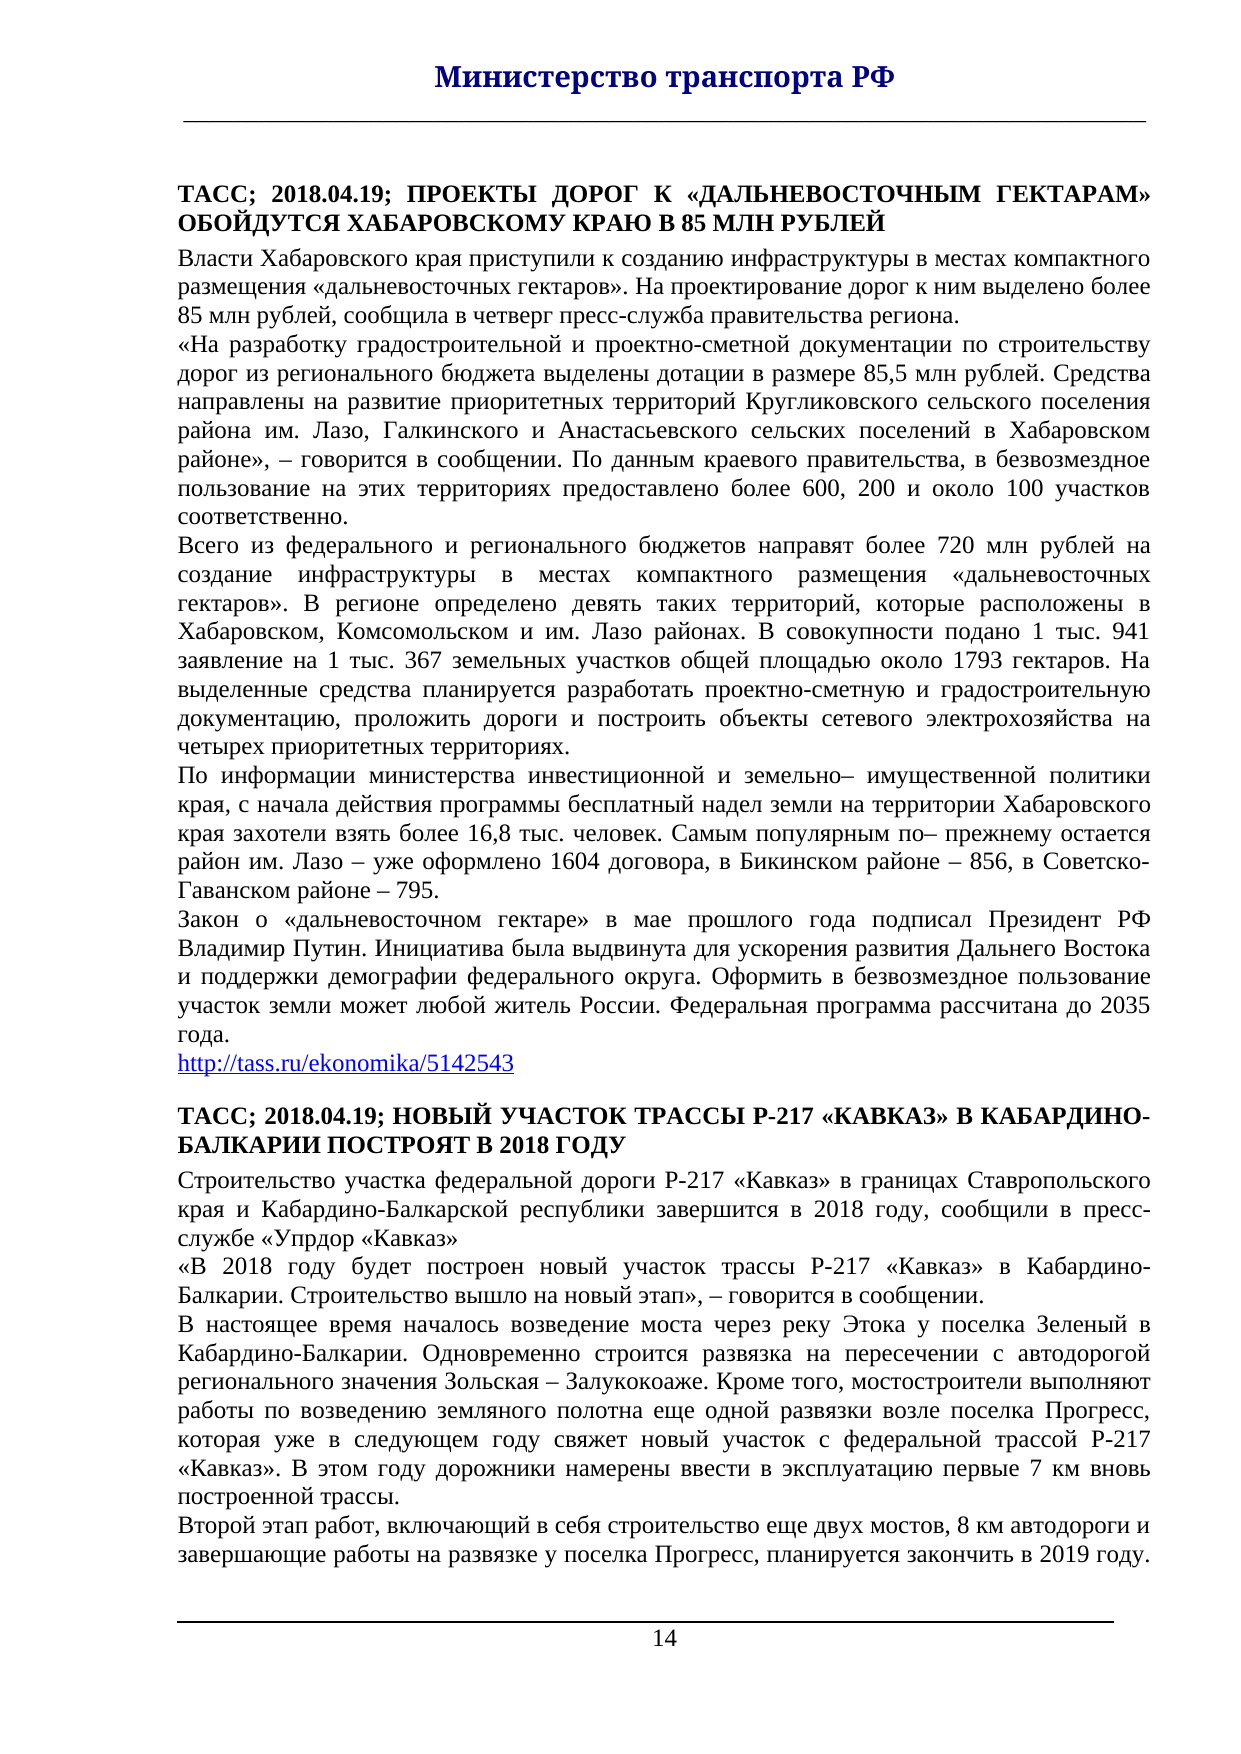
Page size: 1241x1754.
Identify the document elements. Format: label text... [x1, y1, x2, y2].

text Закон о «дальневосточном гектаре» в мае прошлого года подписал Президент РФ Владимир Путин. Инициатива была выдвинута для ускорения развития Дальнего Востока и поддержки демографии федерального округа. Оформить в безвозмездное пользование участок земли может любой житель России. Федеральная программа рассчитана до 2035 года. [177, 904, 1152, 1048]
subtitle ТАСС; 2018.04.19; ПРОЕКТЫ ДОРОГ К «ДАЛЬНЕВОСТОЧНЫМ ГЕКТАРАМ» ОБОЙДУТСЯ ХАБАРОВСКОМУ КРАЮ В 85 МЛН РУБЛЕЙ [177, 179, 1152, 236]
text В настоящее время началось возведение моста через реку Этока у поселка Зеленый в Кабардино-Балкарии. Одновременно строится развязка на пересечении с автодорогой регионального значения Зольская – Залукокоаже. Кроме того, мостостроители выполняют работы по возведению земляного полотна еще одной развязки возле поселка Прогресс, которая уже в следующем году свяжет новый участок с федеральной трассой Р-217 «Кавказ». В этом году дорожники намерены ввести в эксплуатацию первые 7 км вновь построенной трассы. [177, 1309, 1152, 1510]
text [177, 1510, 1152, 1568]
text «На разработку градостроительной и проектно-сметной документации по строительству дорог из регионального бюджета выделены дотации в размере 85,5 млн рублей. Средства направлены на развитие приоритетных территорий Кругликовского сельского поселения района им. Лазо, Галкинского и Анастасьевского сельских поселений в Хабаровском районе», – говорится в сообщении. По данным краевого правительства, в безвозмездное пользование на этих территориях предоставлено более 600, 200 и около 100 участков соответственно. [177, 329, 1152, 530]
text Власти Хабаровского края приступили к созданию инфраструктуры в местах компактного размещения «дальневосточных гектаров». На проектирование дорог к ним выделено более 85 млн рублей, сообщила в четверг пресс-служба правительства региона. [177, 243, 1152, 329]
subtitle ТАСС; 2018.04.19; НОВЫЙ УЧАСТОК ТРАССЫ Р-217 «КАВКАЗ» В КАБАРДИНО-БАЛКАРИИ ПОСТРОЯТ В 2018 ГОДУ [177, 1101, 1152, 1159]
text Строительство участка федеральной дороги Р-217 «Кавказ» в границах Ставропольского края и Кабардино-Балкарской республики завершится в 2018 году, сообщили в пресс-службе «Упрдор «Кавказ» [177, 1165, 1152, 1251]
text http://tass.ru/ekonomika/5142543 [177, 1048, 1152, 1076]
text По информации министерства инвестиционной и земельно– имущественной политики края, с начала действия программы бесплатный надел земли на территории Хабаровского края захотели взять более 16,8 тыс. человек. Самым популярным по– прежнему остается район им. Лазо – уже оформлено 1604 договора, в Бикинском районе – 856, в Советско-Гаванском районе – 795. [177, 760, 1152, 904]
text «В 2018 году будет построен новый участок трассы Р-217 «Кавказ» в Кабардино-Балкарии. Строительство вышло на новый этап», – говорится в сообщении. [177, 1251, 1152, 1309]
text Всего из федерального и регионального бюджетов направят более 720 млн рублей на создание инфраструктуры в местах компактного размещения «дальневосточных гектаров». В регионе определено девять таких территорий, которые расположены в Хабаровском, Комсомольском и им. Лазо районах. В совокупности подано 1 тыс. 941 заявление на 1 тыс. 367 земельных участков общей площадью около 1793 гектаров. На выделенные средства планируется разработать проектно-сметную и градостроительную документацию, проложить дороги и построить объекты сетевого электрохозяйства на четырех приоритетных территориях. [177, 530, 1152, 760]
